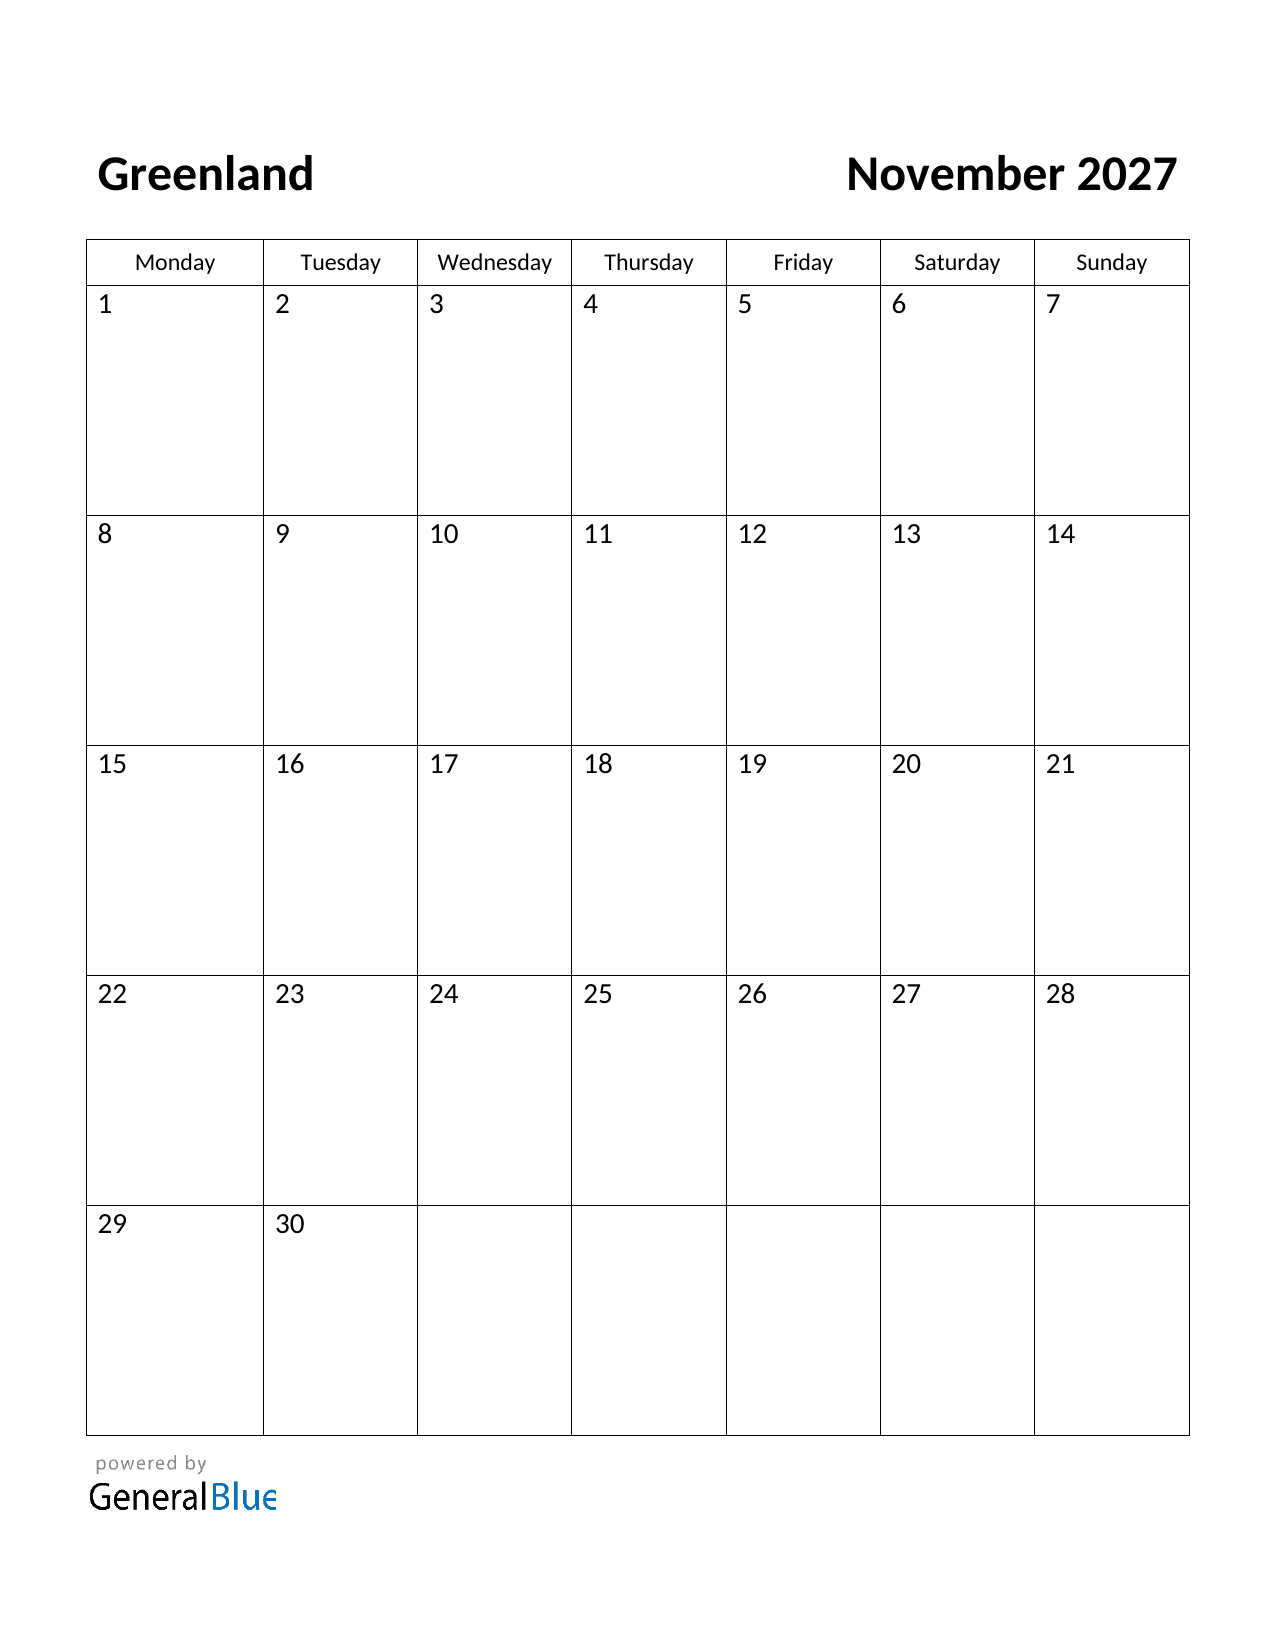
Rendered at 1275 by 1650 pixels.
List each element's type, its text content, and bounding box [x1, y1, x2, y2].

table_cell 6 [881, 286, 1034, 318]
table_cell [418, 1238, 571, 1434]
table_cell [418, 548, 571, 744]
table_cell [1035, 1206, 1189, 1238]
table_cell [572, 1238, 726, 1434]
table_cell [418, 778, 571, 974]
table_cell 3 [418, 286, 571, 318]
table_cell 1 [87, 286, 263, 318]
table_cell 29 [87, 1206, 263, 1238]
table_cell [727, 778, 880, 974]
table_cell [1035, 1008, 1189, 1204]
table_cell 2 [264, 286, 417, 318]
table_cell 21 [1035, 746, 1189, 778]
table_cell [572, 548, 726, 744]
table_cell [1035, 1238, 1189, 1434]
table_cell [264, 1238, 417, 1434]
table_cell 7 [1035, 286, 1189, 318]
table_cell [87, 1238, 263, 1434]
table_cell 30 [264, 1206, 417, 1238]
table_cell [727, 548, 880, 744]
table_cell [881, 318, 1034, 514]
table_cell [418, 1008, 571, 1204]
table_cell [727, 1206, 880, 1238]
table_cell [572, 1008, 726, 1204]
table_cell Sunday [1035, 240, 1189, 284]
table_cell Friday [727, 240, 880, 284]
table_header Greenland [86, 105, 572, 239]
table_cell [418, 1206, 571, 1238]
table_cell [87, 778, 263, 974]
table_cell [87, 548, 263, 744]
table_cell 5 [727, 286, 880, 318]
table_cell [572, 778, 726, 974]
picture [88, 1452, 276, 1515]
table_cell [881, 1008, 1034, 1204]
table_cell 26 [727, 976, 880, 1008]
table_cell 24 [418, 976, 571, 1008]
table_cell [727, 1008, 880, 1204]
table_cell [881, 1206, 1034, 1238]
table_cell [1035, 778, 1189, 974]
table_cell 25 [572, 976, 726, 1008]
table_cell 15 [87, 746, 263, 778]
table_cell [418, 318, 571, 514]
table_cell 12 [727, 516, 880, 548]
table_cell 4 [572, 286, 726, 318]
table_cell [881, 778, 1034, 974]
table_cell 22 [87, 976, 263, 1008]
table_cell [572, 318, 726, 514]
table_cell [86, 1436, 1189, 1534]
table_cell [264, 1008, 417, 1204]
table_cell 9 [264, 516, 417, 548]
table_cell [727, 1238, 880, 1434]
table_cell [1035, 318, 1189, 514]
table_cell [264, 778, 417, 974]
table_cell [881, 548, 1034, 744]
table_cell 19 [727, 746, 880, 778]
table_cell 23 [264, 976, 417, 1008]
table_cell Monday [87, 240, 263, 284]
table_cell 27 [881, 976, 1034, 1008]
table_cell 13 [881, 516, 1034, 548]
table_cell [727, 318, 880, 514]
table_cell [572, 1206, 726, 1238]
table_cell 16 [264, 746, 417, 778]
table_cell Wednesday [418, 240, 571, 284]
table_cell 20 [881, 746, 1034, 778]
table_cell [264, 318, 417, 514]
table_cell 18 [572, 746, 726, 778]
table_header November 2027 [572, 105, 1189, 239]
table_cell 17 [418, 746, 571, 778]
table_cell 28 [1035, 976, 1189, 1008]
table_cell 11 [572, 516, 726, 548]
table_cell [264, 548, 417, 744]
table_cell [1035, 548, 1189, 744]
table_cell [881, 1238, 1034, 1434]
table_cell 10 [418, 516, 571, 548]
table_cell 14 [1035, 516, 1189, 548]
table_cell Tuesday [264, 240, 417, 284]
table_cell [87, 1008, 263, 1204]
table_cell Thursday [572, 240, 726, 284]
table_cell 8 [87, 516, 263, 548]
table_cell Saturday [881, 240, 1034, 284]
table_cell [87, 318, 263, 514]
